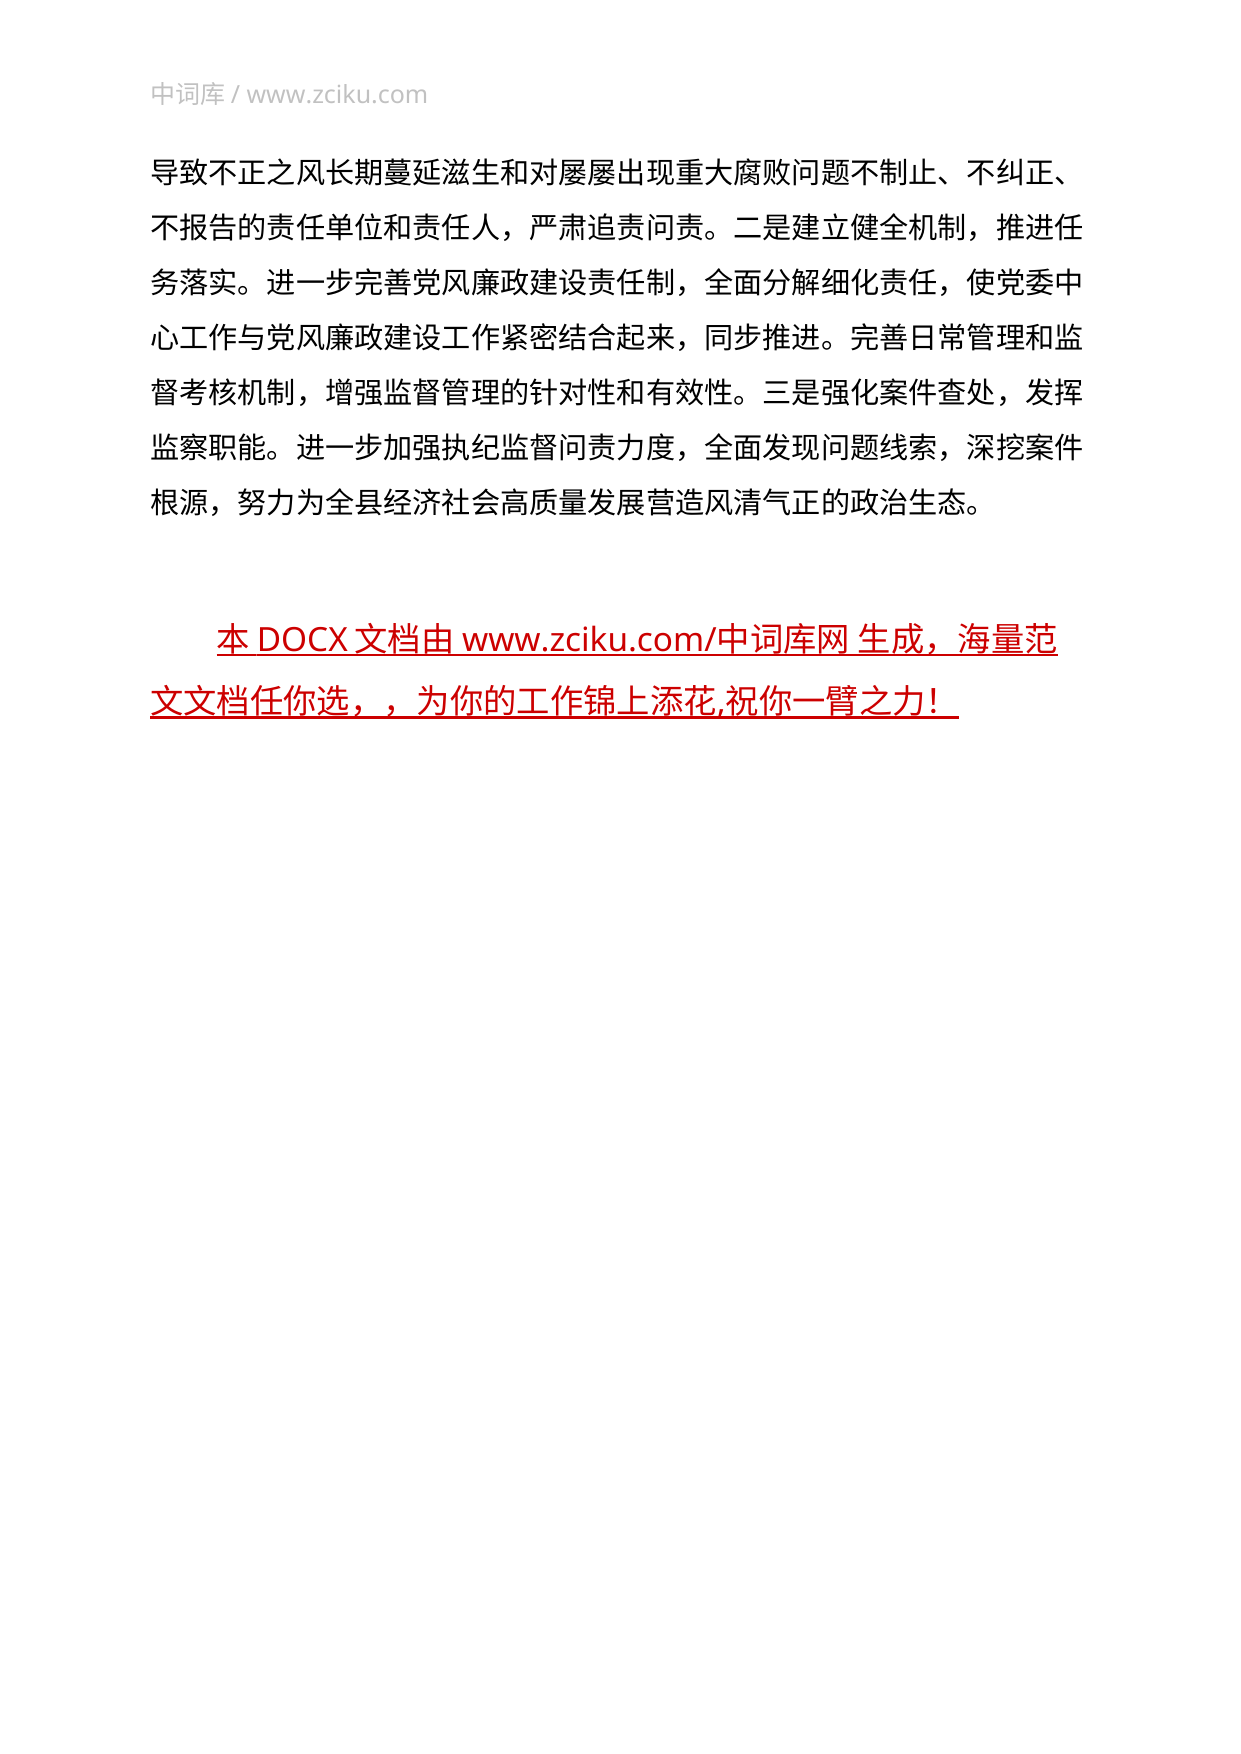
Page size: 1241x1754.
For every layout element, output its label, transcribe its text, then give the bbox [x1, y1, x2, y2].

text 本DOCX文档由 www.zciku.com/中词库网 生成，海量范文文档任你选，，为你的工作锦上添花,祝你一臂之力！ [150, 612, 1090, 724]
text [150, 150, 1090, 522]
